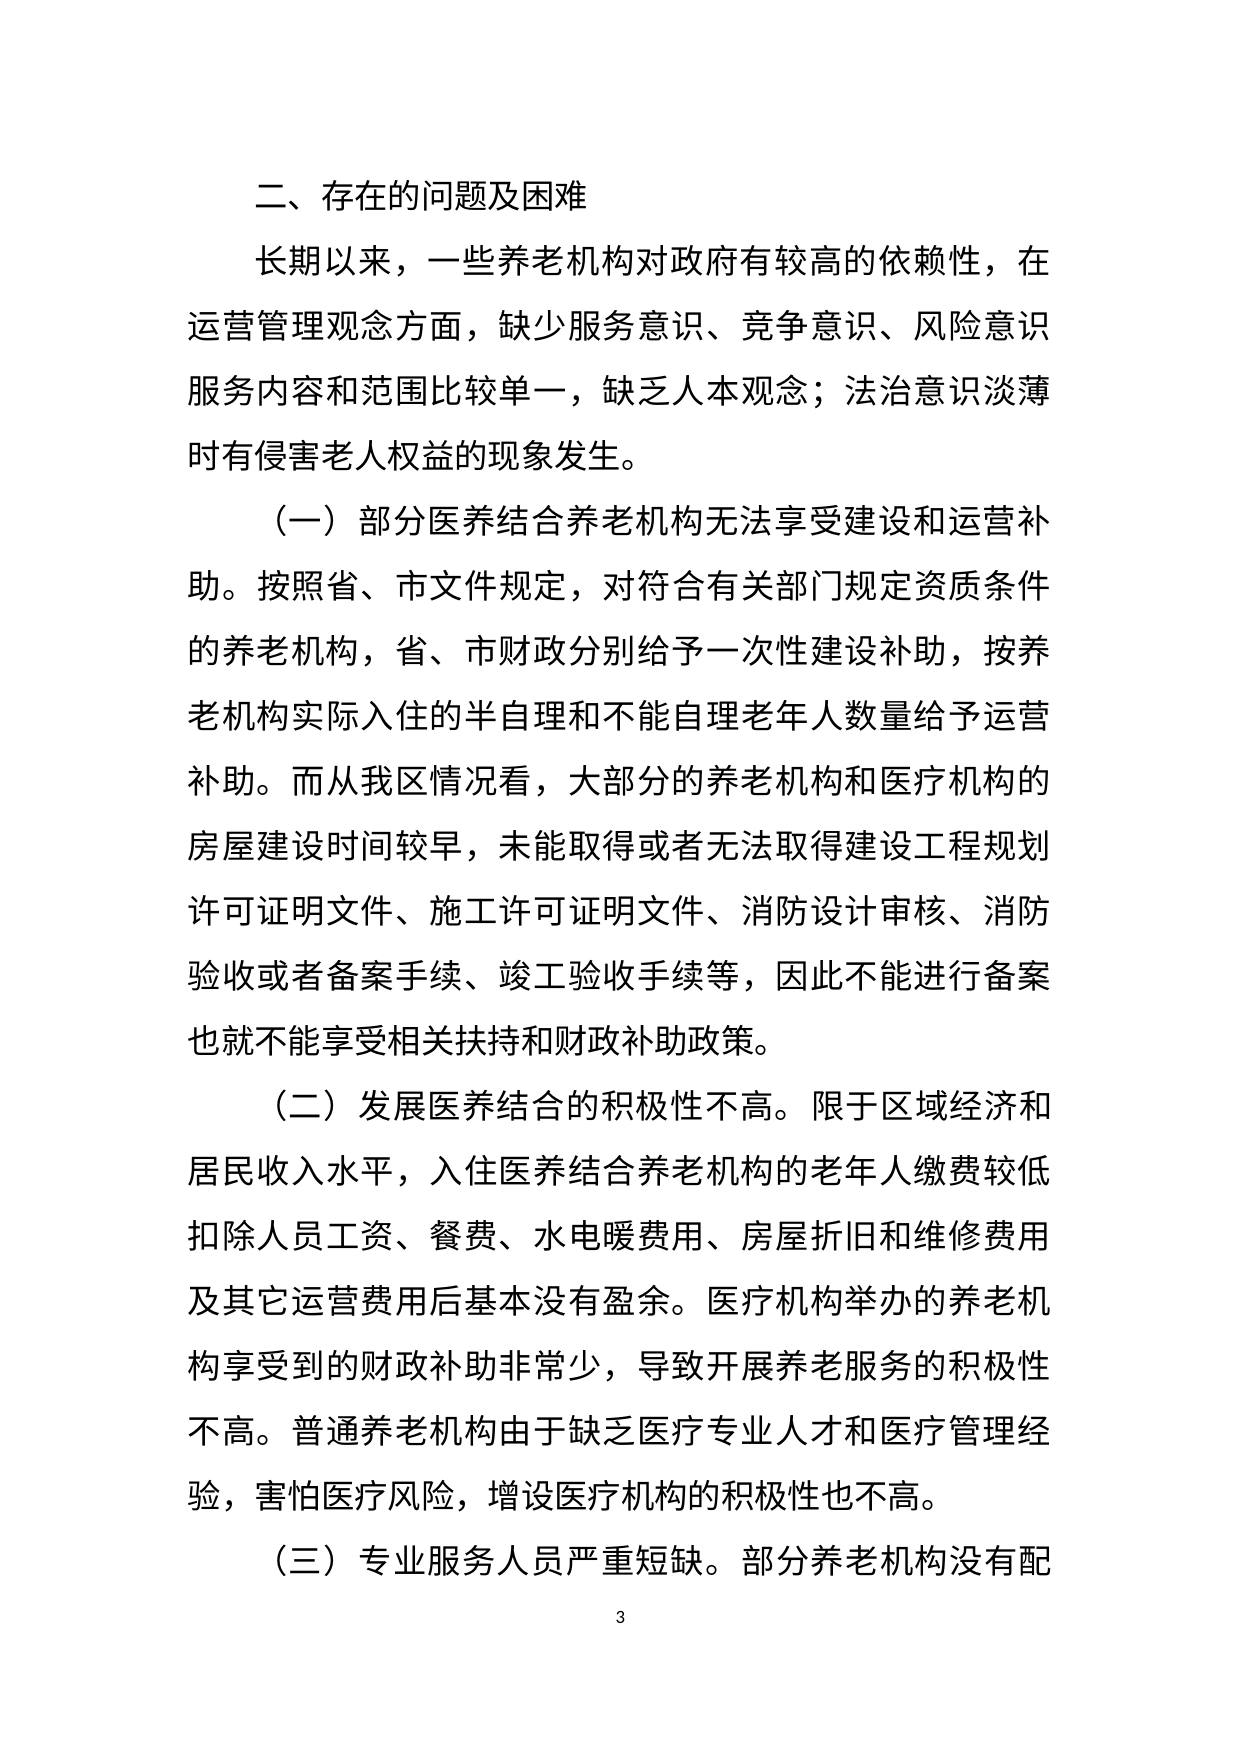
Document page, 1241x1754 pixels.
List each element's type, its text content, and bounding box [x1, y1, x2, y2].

text （二）发展医养结合的积极性不高。限于区域经济和居民收入水平，入住医养结合养老机构的老年人缴费较低，扣除人员工资、餐费、水电暖费用、房屋折旧和维修费用及其它运营费用后基本没有盈余。医疗机构举办的养老机构享受到的财政补助非常少，导致开展养老服务的积极性不高。普通养老机构由于缺乏医疗专业人才和医疗管理经验，害怕医疗风险，增设医疗机构的积极性也不高。 [187, 1072, 1053, 1527]
text （一）部分医养结合养老机构无法享受建设和运营补助。按照省、市文件规定，对符合有关部门规定资质条件的养老机构，省、市财政分别给予一次性建设补助，按养老机构实际入住的半自理和不能自理老年人数量给予运营补助。而从我区情况看，大部分的养老机构和医疗机构的房屋建设时间较早，未能取得或者无法取得建设工程规划许可证明文件、施工许可证明文件、消防设计审核、消防验收或者备案手续、竣工验收手续等，因此不能进行备案，也就不能享受相关扶持和财政补助政策。 [187, 487, 1053, 1072]
text 长期以来，一些养老机构对政府有较高的依赖性，在运营管理观念方面，缺少服务意识、竞争意识、风险意识；服务内容和范围比较单一，缺乏人本观念；法治意识淡薄，时有侵害老人权益的现象发生。 [187, 227, 1053, 487]
text 二、存在的问题及困难 [187, 162, 1053, 227]
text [187, 1527, 1053, 1592]
